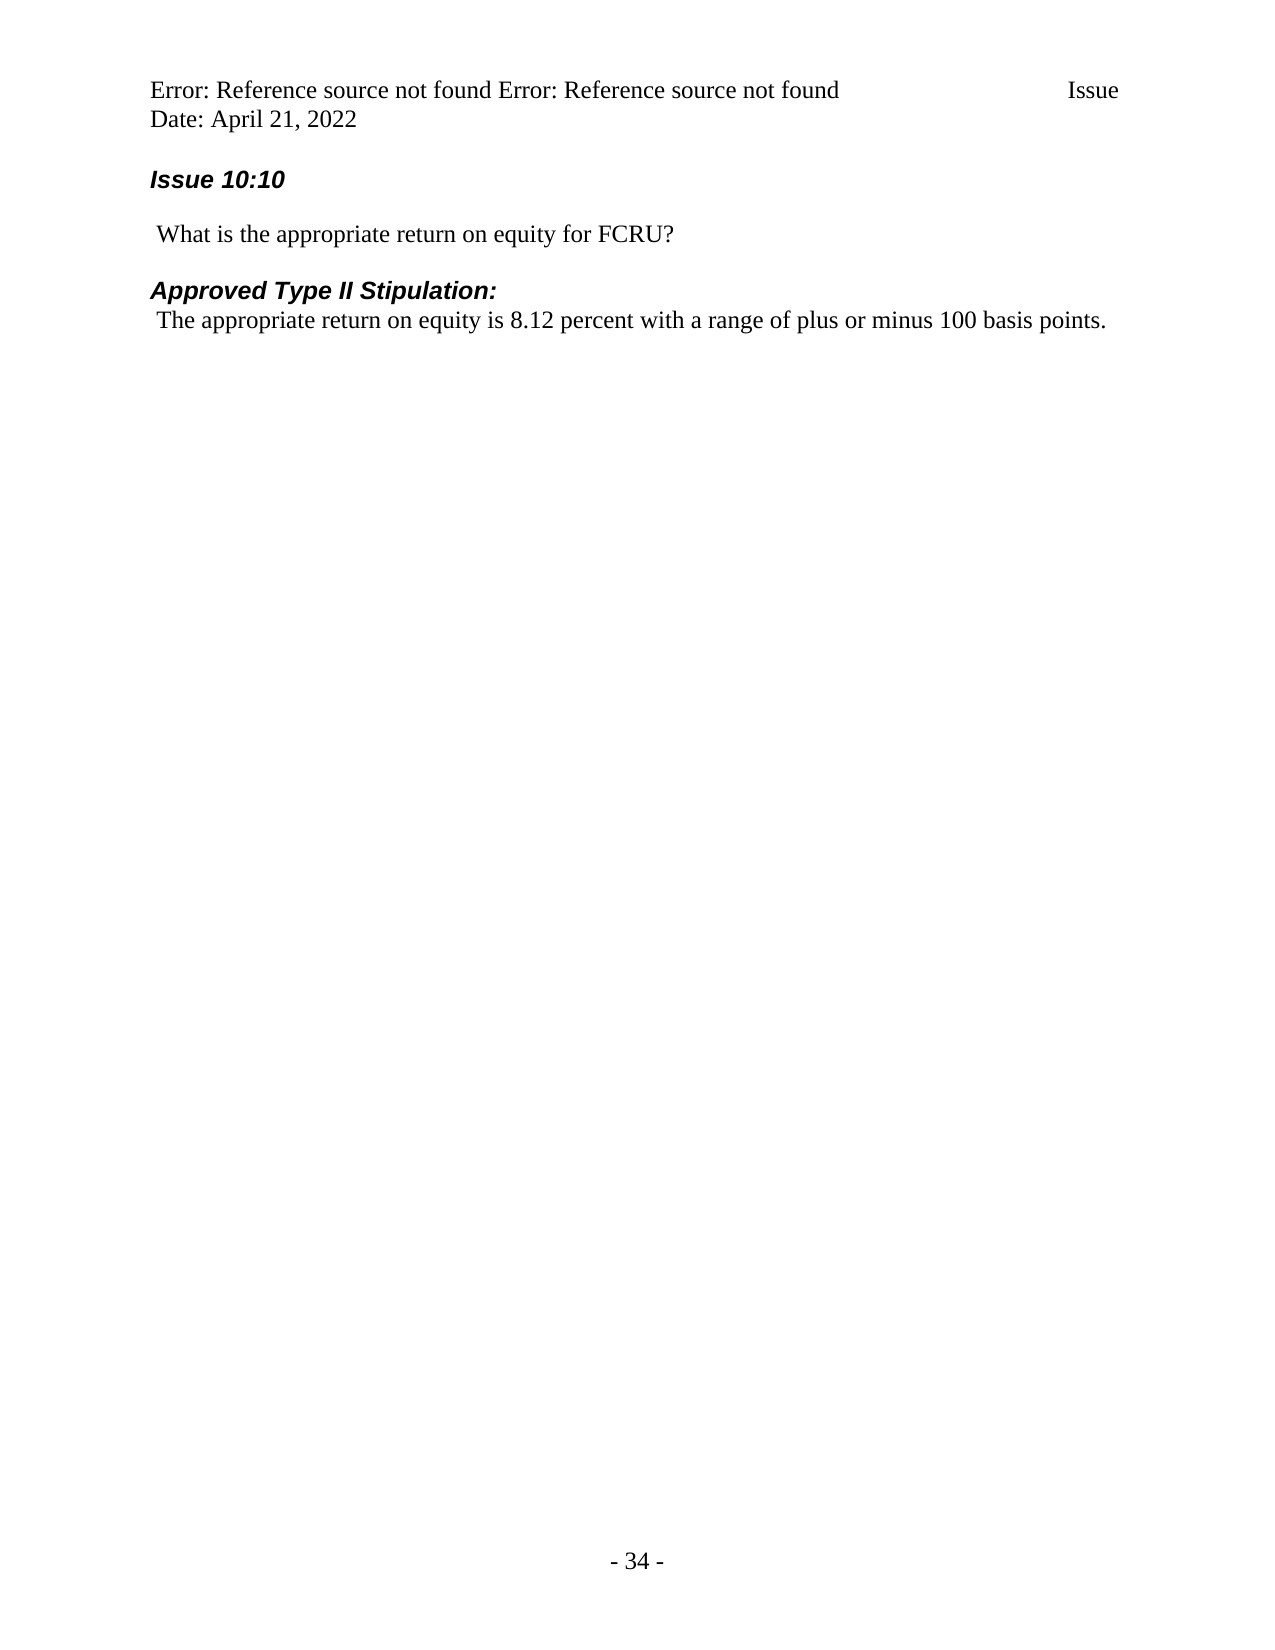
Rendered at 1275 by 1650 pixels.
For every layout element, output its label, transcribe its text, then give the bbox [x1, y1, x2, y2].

subtitle Approved Type II Stipulation: [150, 276, 1125, 305]
text The appropriate return on equity is 8.12 percent with a range of plus or minus 100 basis points. [150, 305, 1125, 334]
text What is the appropriate return on equity for FCRU? [150, 219, 1125, 247]
